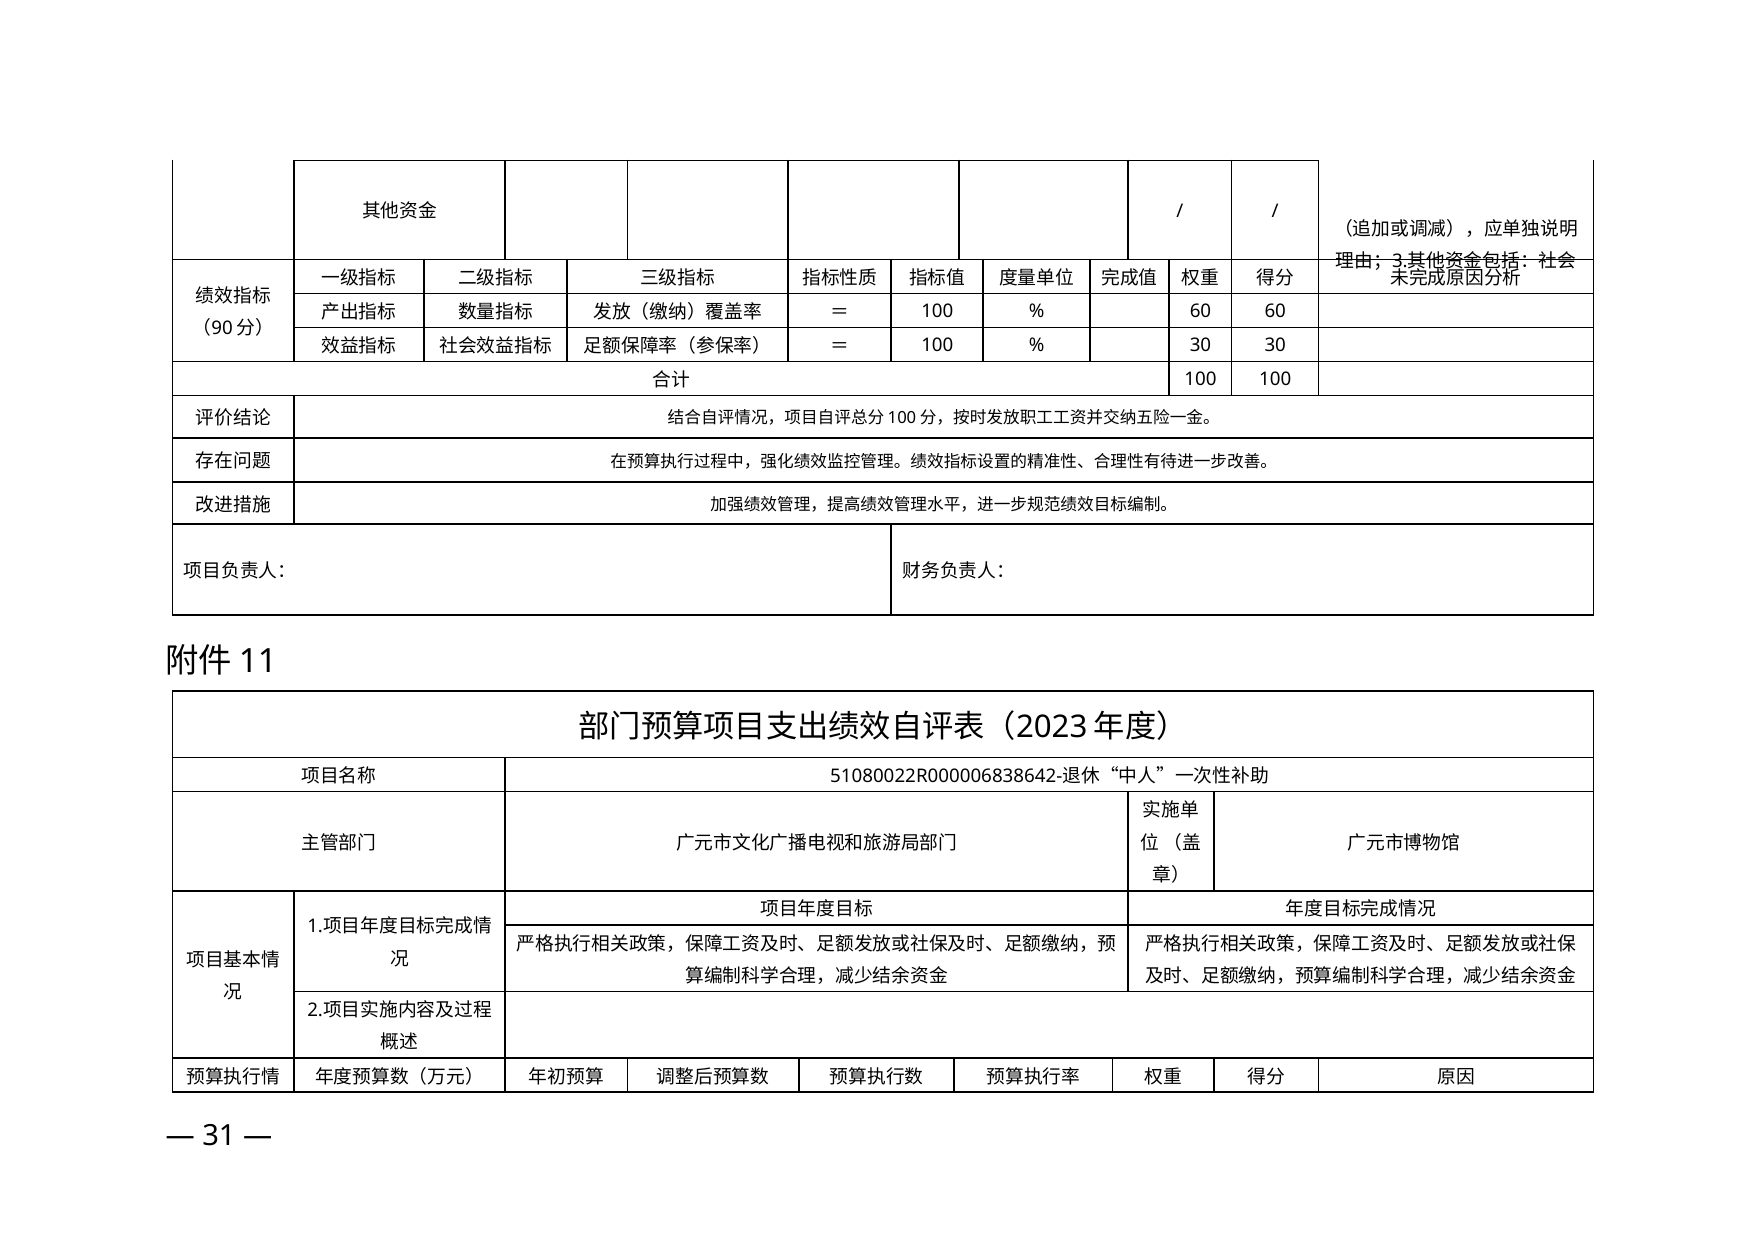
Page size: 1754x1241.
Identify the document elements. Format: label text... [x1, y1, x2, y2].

table_cell 未完成原因分析 [1319, 260, 1593, 293]
table_cell 项目负责人： [173, 525, 890, 614]
table_cell 调整后预算数 [628, 1059, 798, 1091]
table_cell 年度预算数（万元） [295, 1059, 504, 1091]
table_cell 年度目标完成情况 [1129, 892, 1593, 924]
table_cell 严格执行相关政策，保障工资及时、足额发放或社保及时、足额缴纳，预算编制科学合理，减少结余资金 [506, 926, 1127, 991]
table_cell 加强绩效管理，提高绩效管理水平，进一步规范绩效目标编制。 [295, 483, 1593, 523]
table_cell 实施单位 （盖章） [1129, 792, 1213, 890]
table_cell [1319, 328, 1593, 361]
table_cell 30 [1170, 328, 1231, 361]
table_header 部门预算项目支出绩效自评表（2023年度） [173, 692, 1593, 757]
table_cell 项目名称 [173, 758, 504, 791]
table_cell 数量指标 [425, 294, 566, 327]
table_cell 度量单位 [984, 260, 1089, 293]
table_cell 产出指标 [295, 294, 423, 327]
table_cell [1319, 294, 1593, 327]
table_cell [1091, 328, 1168, 361]
table_cell 评价结论 [173, 396, 293, 437]
table_cell 完成值 [1091, 260, 1168, 293]
table_cell 绩效指标（90分） [173, 260, 293, 361]
table_cell 广元市文化广播电视和旅游局部门 [506, 792, 1127, 890]
table_cell [628, 161, 787, 258]
table_cell 得分 [1232, 260, 1318, 293]
table_cell 严格执行相关政策，保障工资及时、足额发放或社保及时、足额缴纳，预算编制科学合理，减少结余资金 [1129, 926, 1593, 991]
table_cell [789, 161, 958, 258]
table_cell 100 [1170, 362, 1231, 395]
table_cell 100 [1232, 362, 1318, 395]
table_cell / [1232, 161, 1318, 258]
table_cell 项目基本情况 [173, 892, 293, 1057]
table_cell % [984, 294, 1089, 327]
table_cell 改进措施 [173, 483, 293, 523]
table_cell 财务负责人： [892, 525, 1593, 614]
table_cell 51080022R000006838642-退休“中人”一次性补助 [506, 758, 1593, 791]
table_cell [1091, 294, 1168, 327]
table_cell [960, 161, 1127, 258]
table_cell ＝ [789, 294, 890, 327]
table_cell % [984, 328, 1089, 361]
table_cell 100 [892, 328, 982, 361]
table_cell 30 [1232, 328, 1318, 361]
table_cell 项目年度目标 [506, 892, 1127, 924]
table_cell 1.项目年度目标完成情况 [295, 892, 504, 991]
table_cell 存在问题 [173, 439, 293, 481]
table_cell 2.项目实施内容及过程概述 [295, 992, 504, 1057]
table_cell 60 [1170, 294, 1231, 327]
table_cell 权重 [1170, 260, 1231, 293]
table_cell 得分 [1215, 1059, 1318, 1091]
table_cell 社会效益指标 [425, 328, 566, 361]
table_cell 指标值 [892, 260, 982, 293]
table_cell 年初预算 [506, 1059, 627, 1091]
table_cell / [1129, 161, 1231, 258]
table_cell [506, 161, 627, 258]
table_cell 结合自评情况，项目自评总分100分，按时发放职工工资并交纳五险一金。 [295, 396, 1593, 437]
table_cell 发放（缴纳）覆盖率 [568, 294, 787, 327]
table_cell 主管部门 [173, 792, 504, 890]
table_cell 预算执行情况（10分） [173, 1059, 293, 1091]
table_cell 一级指标 [295, 260, 423, 293]
table_cell 60 [1232, 294, 1318, 327]
table_cell 指标性质 [789, 260, 890, 293]
table_cell 二级指标 [425, 260, 566, 293]
table_cell 预算执行数 [800, 1059, 953, 1091]
table_cell 合计 [173, 362, 1168, 395]
table_cell 100 [892, 294, 982, 327]
table_cell ＝ [789, 328, 890, 361]
table_cell [1319, 362, 1593, 395]
table_cell 权重 [1113, 1059, 1213, 1091]
table_cell 在预算执行过程中，强化绩效监控管理。绩效指标设置的精准性、合理性有待进一步改善。 [295, 439, 1593, 481]
table_cell 广元市博物馆 [1215, 792, 1593, 890]
table_cell 原因 [1319, 1059, 1593, 1091]
table_cell 效益指标 [295, 328, 423, 361]
table_cell 足额保障率（参保率） [568, 328, 787, 361]
table_cell 其他资金 [295, 161, 504, 258]
text 附件11 [165, 625, 1600, 690]
table_cell 预算执行率 [955, 1059, 1112, 1091]
table_cell [506, 992, 1593, 1057]
table_cell 三级指标 [568, 260, 787, 293]
